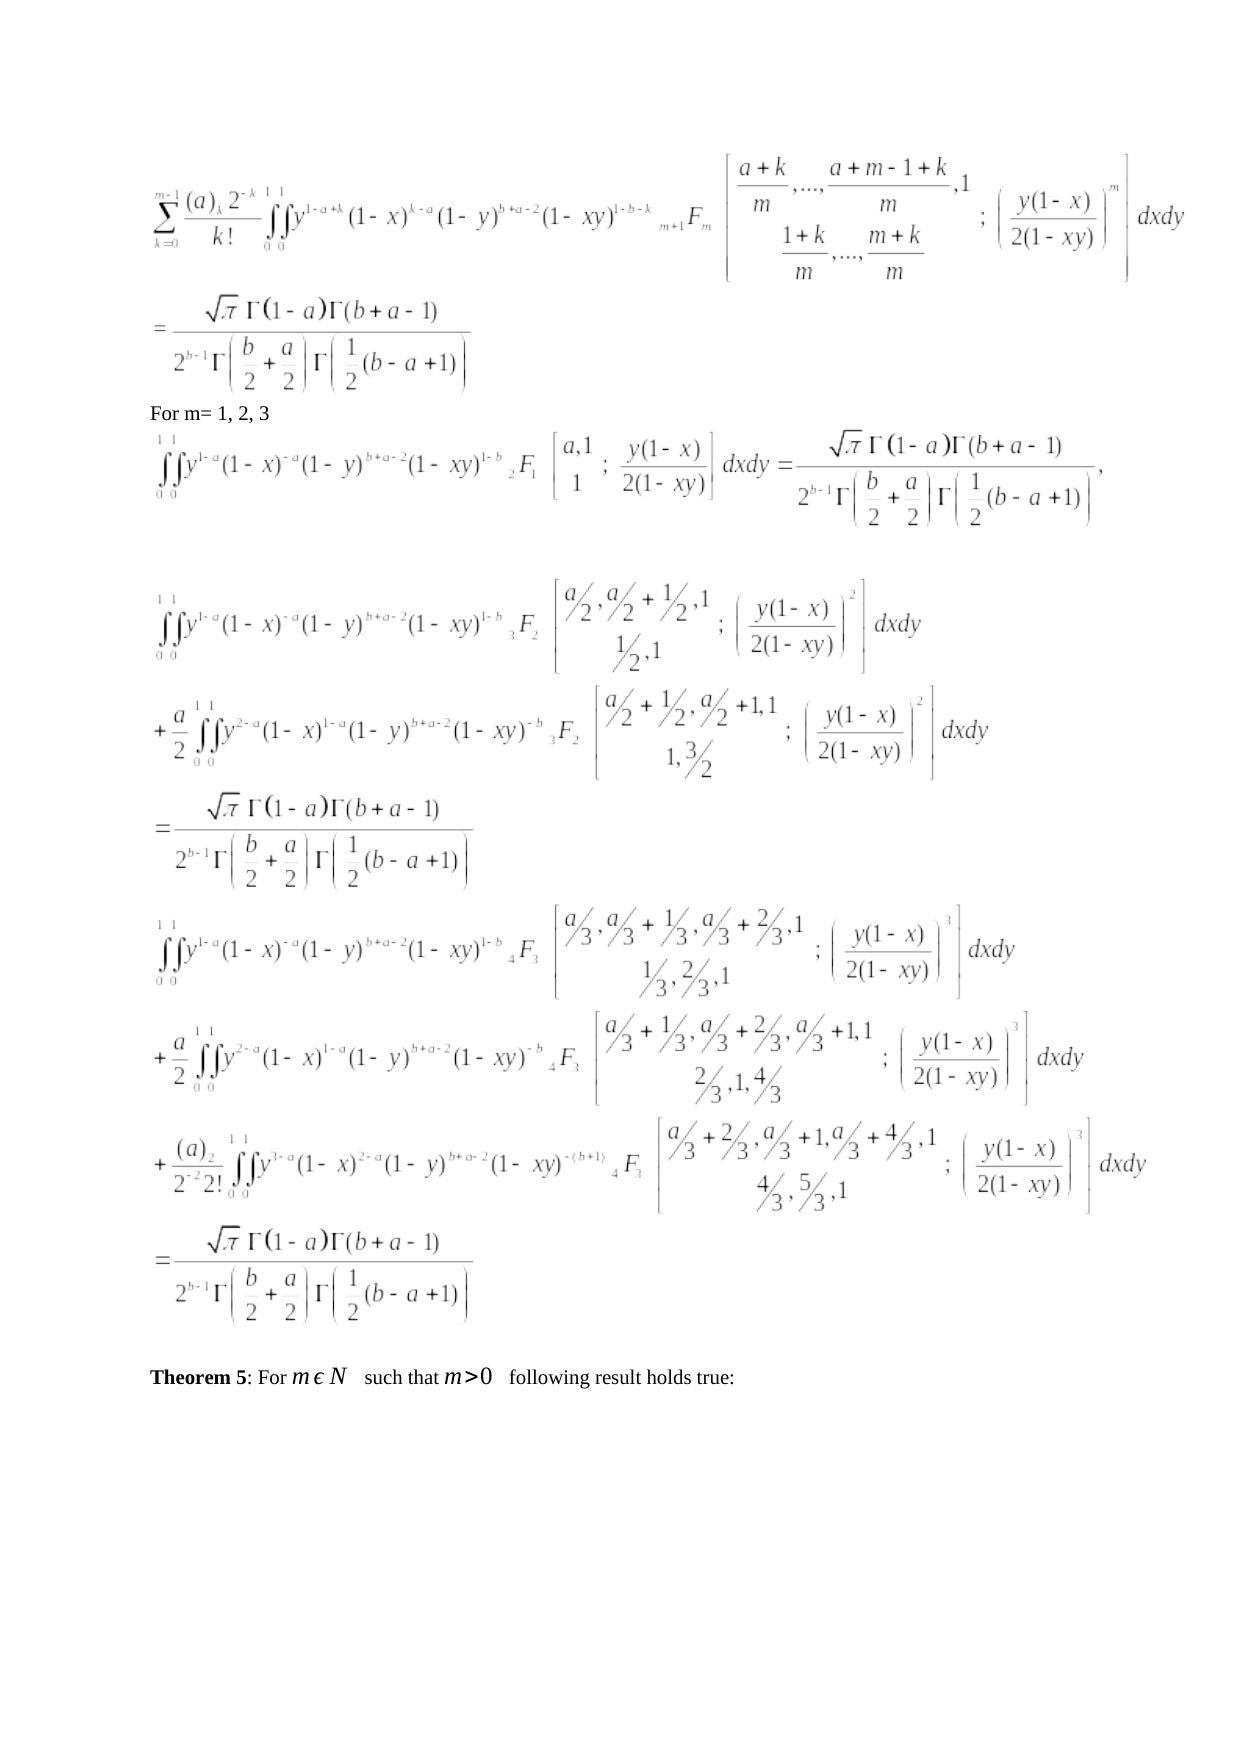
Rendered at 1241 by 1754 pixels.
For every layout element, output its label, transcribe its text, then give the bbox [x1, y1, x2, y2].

text For m= 1, 2, 3 [150, 401, 1090, 424]
text Theorem 5: For such that following result holds true: [150, 1363, 1090, 1391]
